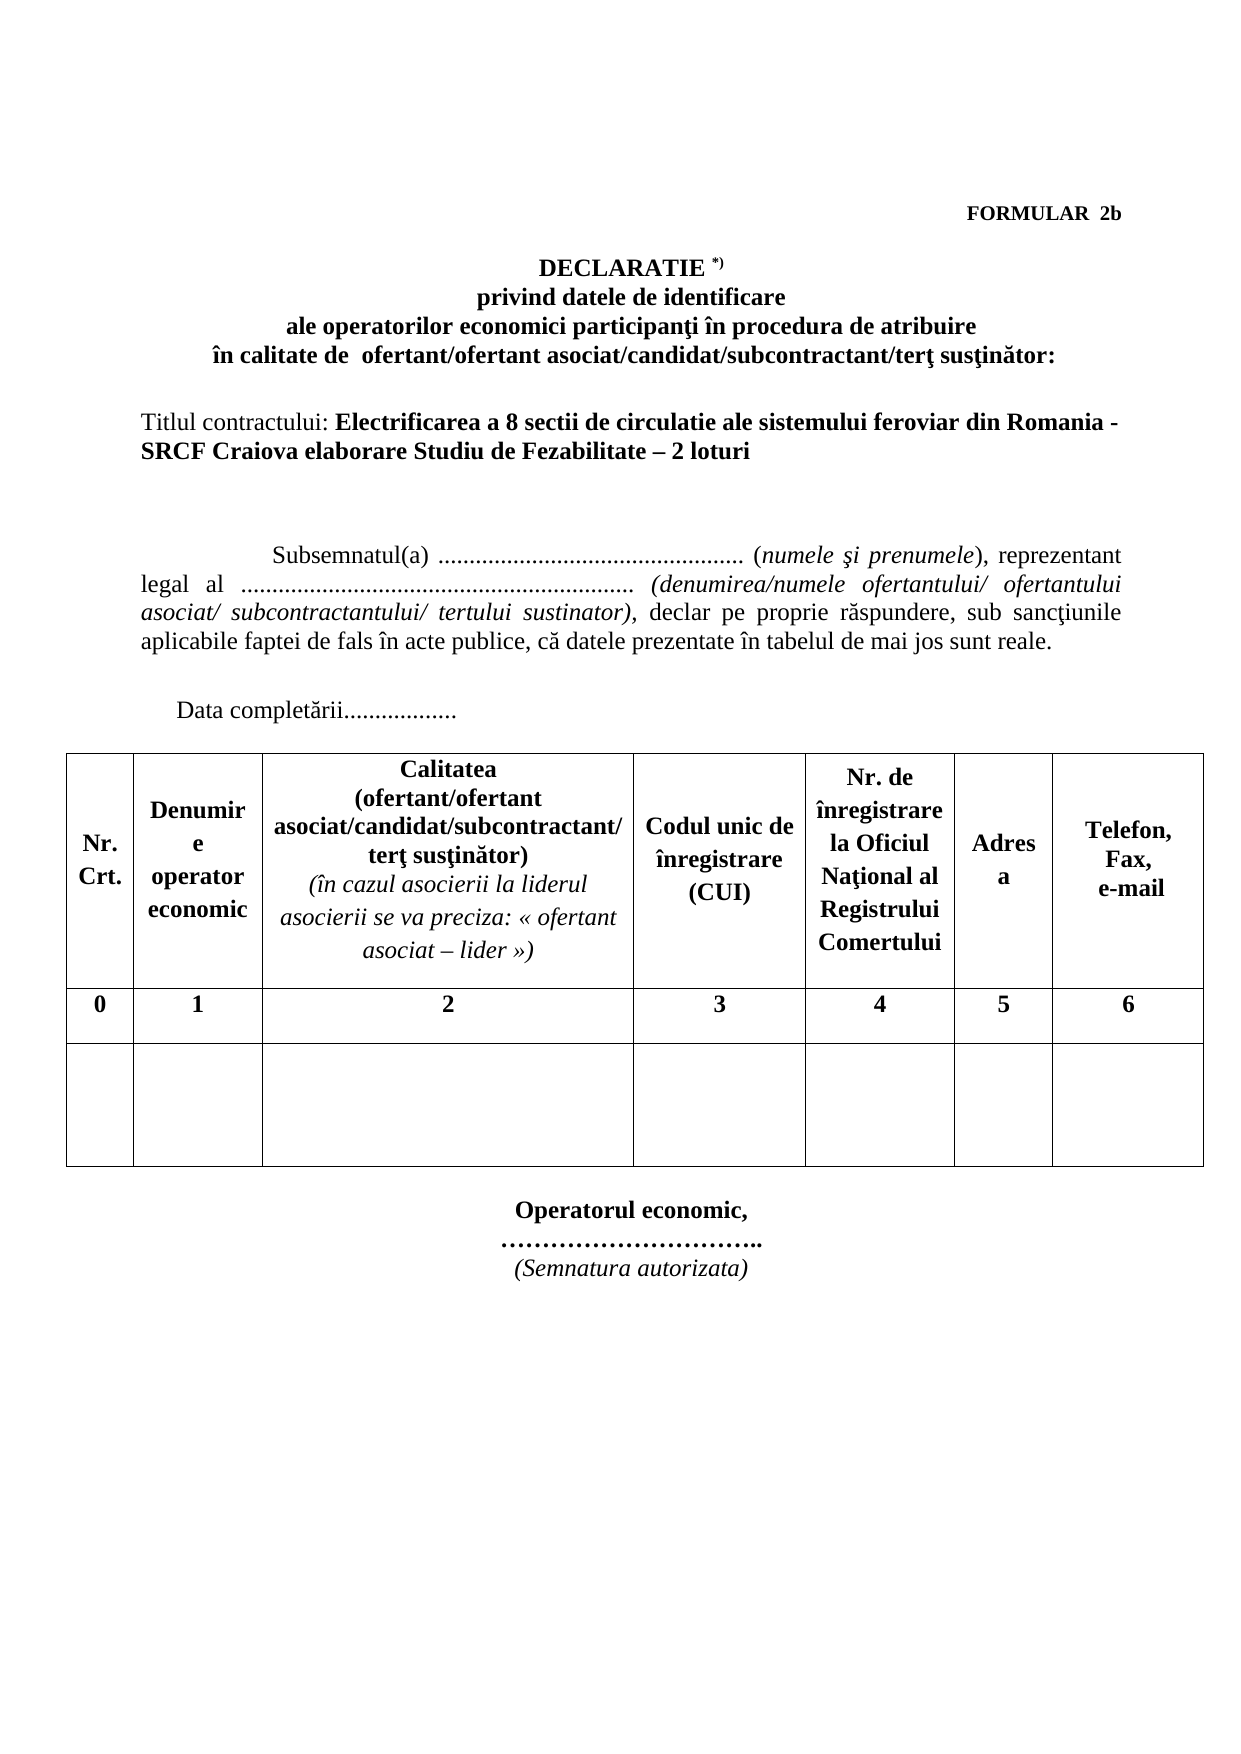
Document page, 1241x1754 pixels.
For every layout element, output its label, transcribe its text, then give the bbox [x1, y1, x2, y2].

table_cell 5 [955, 989, 1052, 1043]
table_header Nr. Crt. [67, 754, 133, 988]
table_header Codul unic de înregistrare (CUI) [634, 754, 805, 988]
table_cell [955, 1044, 1052, 1166]
text DECLARATIE *) [141, 253, 1122, 282]
text Operatorul economic, [141, 1196, 1122, 1224]
table_cell [634, 1044, 805, 1166]
text în calitate de ofertant/ofertant asociat/candidat/subcontractant/terţ susţinător: [141, 340, 1122, 368]
table_header Denumire operator economic [134, 754, 262, 988]
text Titlul contractului: Electrificarea a 8 sectii de circulatie ale sistemului feroviar din Romania - SRCF Craiova elaborare Studiu de Fezabilitate – 2 loturi [141, 407, 1122, 465]
text ………………………….. [141, 1224, 1122, 1253]
table_cell 4 [806, 989, 954, 1043]
text (Semnatura autorizata) [141, 1253, 1122, 1282]
text FORMULAR 2b [141, 201, 1122, 225]
table_cell [67, 1044, 133, 1166]
table_header Adresa [955, 754, 1052, 988]
table_header Calitatea (ofertant/ofertant asociat/candidat/subcontractant/ terţ susţinător) (în cazul asocierii la liderul asocierii se va preciza: « ofertant asociat – lider ») [263, 754, 633, 988]
text ale operatorilor economici participanţi în procedura de atribuire [141, 311, 1122, 340]
table_cell [1053, 1044, 1203, 1166]
table_cell 2 [263, 989, 633, 1043]
table_cell 0 [67, 989, 133, 1043]
table_header Nr. de înregistrare la Oficiul Naţional al Registrului Comertului [806, 754, 954, 988]
text privind datele de identificare [141, 282, 1122, 311]
table_cell [263, 1044, 633, 1166]
table_cell [134, 1044, 262, 1166]
table_cell 3 [634, 989, 805, 1043]
table_header Telefon, Fax, e-mail [1053, 754, 1203, 988]
text Data completării [176, 695, 1122, 724]
table_cell 6 [1053, 989, 1203, 1043]
table_cell 1 [134, 989, 262, 1043]
table_cell [806, 1044, 954, 1166]
text Subsemnatul(a) ................................................. (numele şi prenumele), reprezentant legal al ............................................................... (denumirea/numele ofertantului/ ofertantului asociat/ subcontractantului/ tertului sustinator), declar pe proprie răspundere, sub sancţiunile aplicabile faptei de fals în acte publice, că datele prezentate în tabelul de mai jos sunt reale. [141, 540, 1122, 655]
